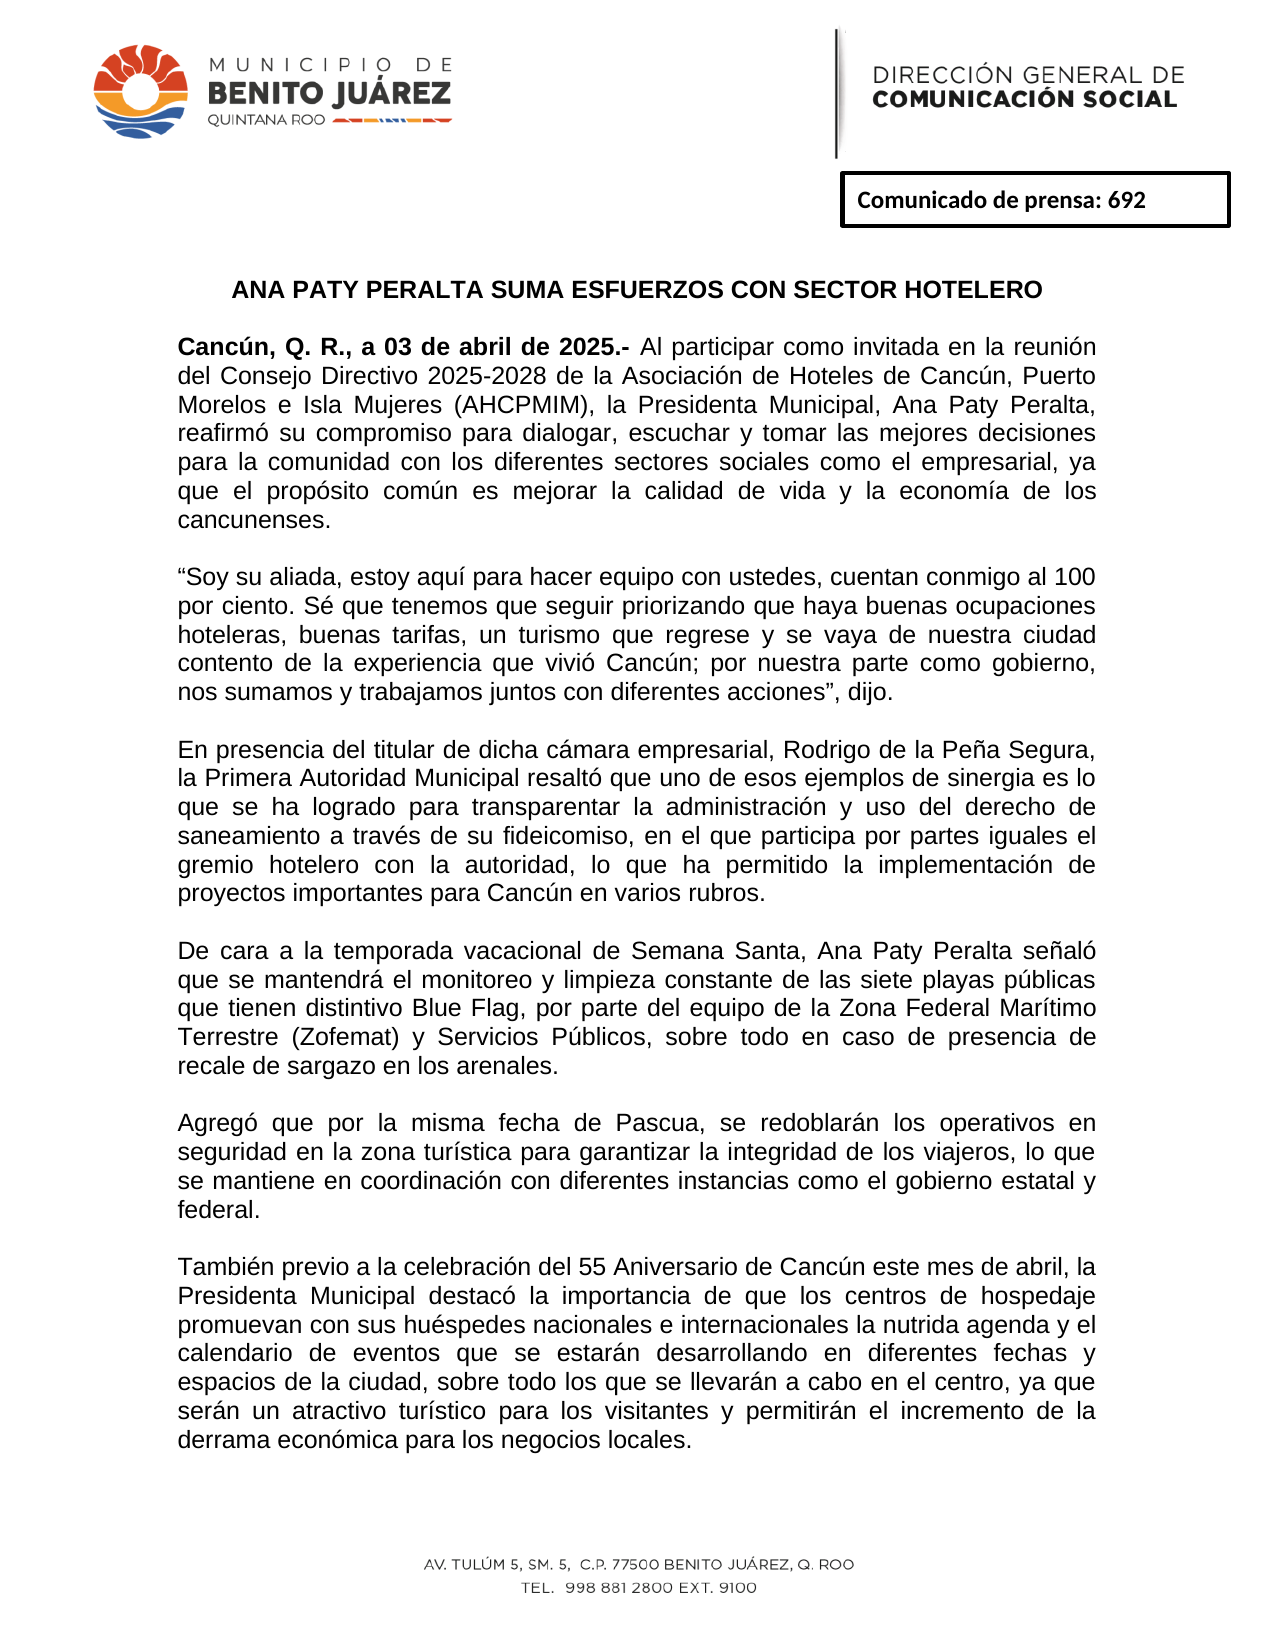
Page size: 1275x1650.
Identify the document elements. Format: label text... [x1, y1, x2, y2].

text Cancún, Q. R., a 03 de abril de 2025.- Al participar como invitada en la reunión del Consejo Directivo 2025-2028 de la Asociación de Hoteles de Cancún, Puerto Morelos e Isla Mujeres (AHCPMIM), la Presidenta Municipal, Ana Paty Peralta, reafirmó su compromiso para dialogar, escuchar y tomar las mejores decisiones para la comunidad con los diferentes sectores sociales como el empresarial, ya que el propósito común es mejorar la calidad de vida y la economía de los cancunenses. [177, 332, 1098, 533]
text En presencia del titular de dicha cámara empresarial, Rodrigo de la Peña Segura, la Primera Autoridad Municipal resaltó que uno de esos ejemplos de sinergia es lo que se ha logrado para transparentar la administración y uso del derecho de saneamiento a través de su fideicomiso, en el que participa por partes iguales el gremio hotelero con la autoridad, lo que ha permitido la implementación de proyectos importantes para Cancún en varios rubros. [177, 734, 1098, 907]
text “Soy su aliada, estoy aquí para hacer equipo con ustedes, cuentan conmigo al 100 por ciento. Sé que tenemos que seguir priorizando que haya buenas ocupaciones hoteleras, buenas tarifas, un turismo que regrese y se vaya de nuestra ciudad contento de la experiencia que vivió Cancún; por nuestra parte como gobierno, nos sumamos y trabajamos juntos con diferentes acciones”, dijo. [177, 562, 1098, 706]
picture [1, 1540, 1275, 1624]
text ANA PATY PERALTA SUMA ESFUERZOS CON SECTOR HOTELERO [177, 274, 1098, 303]
text Agregó que por la misma fecha de Pascua, se redoblarán los operativos en seguridad en la zona turística para garantizar la integridad de los viajeros, lo que se mantiene en coordinación con diferentes instancias como el gobierno estatal y federal. [177, 1108, 1098, 1223]
picture [1, 0, 1275, 170]
text También previo a la celebración del 55 Aniversario de Cancún este mes de abril, la Presidenta Municipal destacó la importancia de que los centros de hospedaje promuevan con sus huéspedes nacionales e internacionales la nutrida agenda y el calendario de eventos que se estarán desarrollando en diferentes fechas y espacios de la ciudad, sobre todo los que se llevarán a cabo en el centro, ya que serán un atractivo turístico para los visitantes y permitirán el incremento de la derrama económica para los negocios locales. [177, 1252, 1098, 1453]
text De cara a la temporada vacacional de Semana Santa, Ana Paty Peralta señaló que se mantendrá el monitoreo y limpieza constante de las siete playas públicas que tienen distintivo Blue Flag, por parte del equipo de la Zona Federal Marítimo Terrestre (Zofemat) y Servicios Públicos, sobre todo en caso de presencia de recale de sargazo en los arenales. [177, 936, 1098, 1079]
